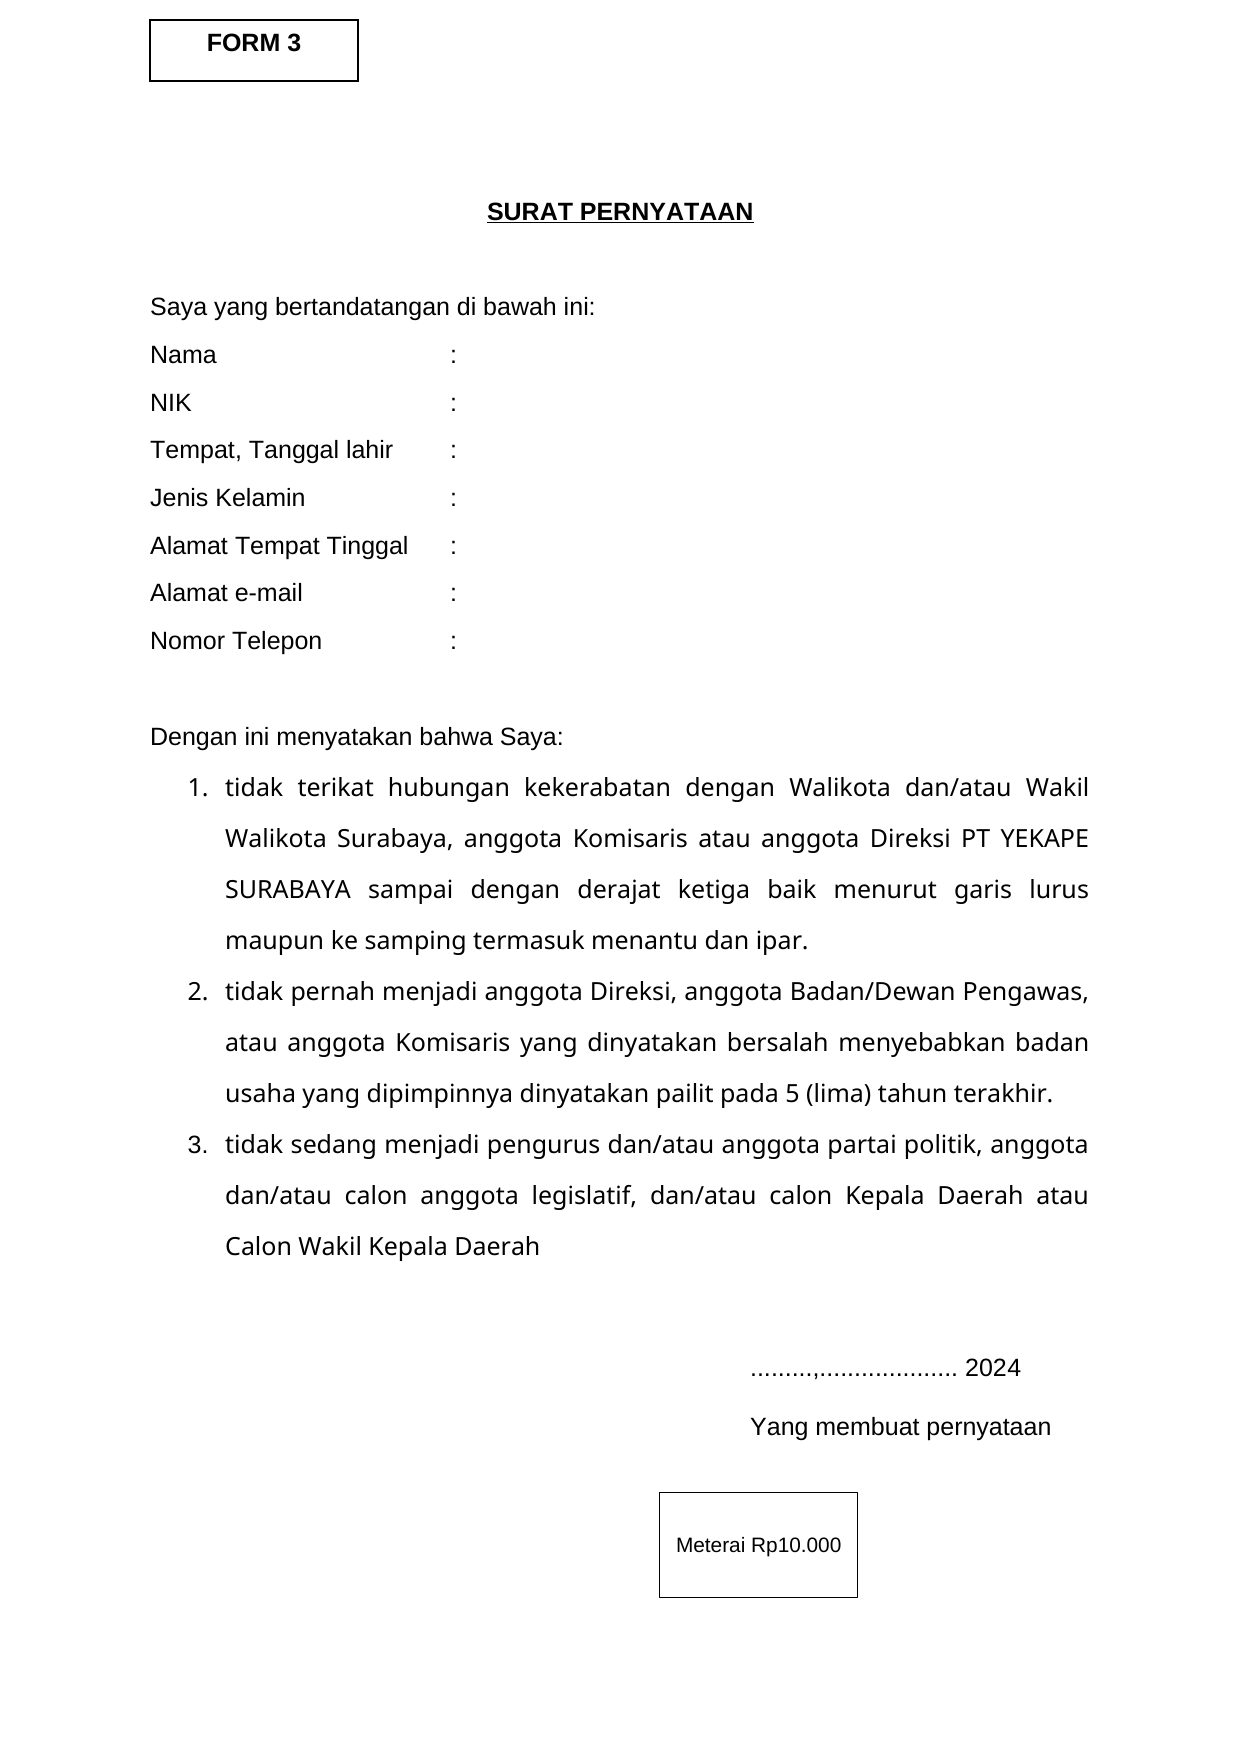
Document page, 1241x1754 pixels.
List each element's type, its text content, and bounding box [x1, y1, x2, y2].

text NIK : [150, 388, 1090, 416]
text Saya yang bertandatangan di bawah ini: [150, 292, 1090, 321]
text .........,.................... 2024 [675, 1352, 1090, 1381]
text Yang membuat pernyataan [675, 1412, 1090, 1441]
list tidak terikat hubungan kekerabatan dengan Walikota dan/atau Wakil Walikota Surabaya, anggota Komisaris atau anggota Direksi PT YEKAPE SURABAYA sampai dengan derajat ketiga baik menurut garis lurus maupun ke samping termasuk menantu dan ipar. [187, 769, 1090, 956]
text Alamat e-mail : [150, 578, 1090, 607]
text Jenis Kelamin : [150, 483, 1090, 512]
text SURAT PERNYATAAN [150, 197, 1090, 226]
text Alamat Tempat Tinggal : [150, 531, 1090, 559]
text Dengan ini menyatakan bahwa Saya: [150, 722, 1090, 750]
list tidak pernah menjadi anggota Direksi, anggota Badan/Dewan Pengawas, atau anggota Komisaris yang dinyatakan bersalah menyebabkan badan usaha yang dipimpinnya dinyatakan pailit pada 5 (lima) tahun terakhir. [187, 973, 1090, 1109]
text Tempat, Tanggal lahir : [150, 435, 1090, 464]
text Nomor Telepon : [150, 626, 1090, 655]
text Nama : [150, 340, 1090, 369]
list tidak sedang menjadi pengurus dan/atau anggota partai politik, anggota dan/atau calon anggota legislatif, dan/atau calon Kepala Daerah atau Calon Wakil Kepala Daerah [187, 1127, 1090, 1263]
